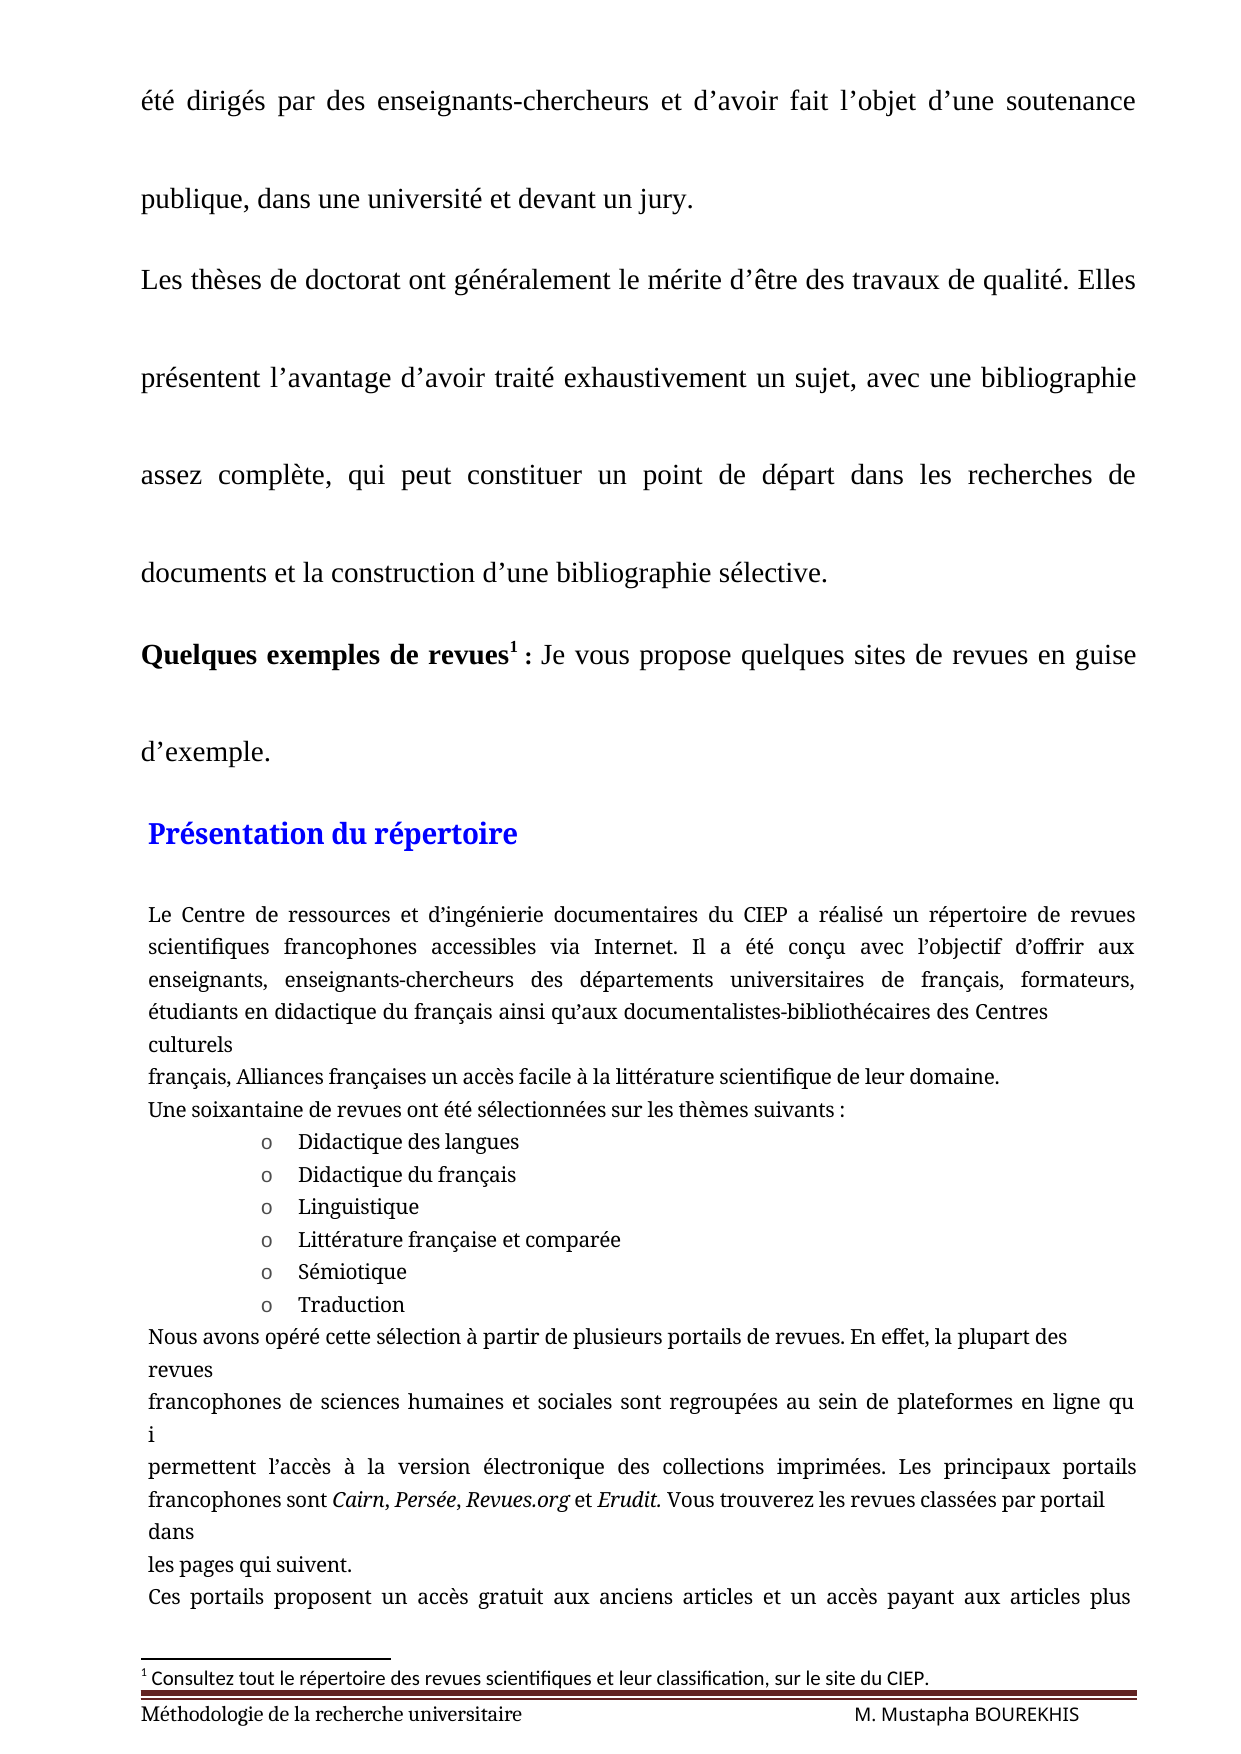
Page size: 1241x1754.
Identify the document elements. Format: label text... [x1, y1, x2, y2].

text o Traduction [148, 1288, 1137, 1320]
text enseignants, enseignants-chercheurs des départements universitaires de français, formateurs, [148, 963, 1137, 995]
text Nous avons opéré cette sélection à partir de plusieurs portails de revues. En effet, la plupart des revues [148, 1320, 1137, 1385]
text permettent l’accès à la version électronique des collections imprimées. Les principaux portails [148, 1450, 1137, 1483]
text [141, 67, 1137, 230]
text Ces portails proposent un accès gratuit aux anciens articles et un accès payant aux articles plus [148, 1580, 1137, 1613]
text les pages qui suivent. [148, 1548, 1137, 1580]
text o Didactique des langues [148, 1125, 1137, 1158]
text Le Centre de ressources et d’ingénierie documentaires du CIEP a réalisé un répertoire de revues [148, 898, 1137, 930]
text o Didactique du français [148, 1158, 1137, 1190]
text francophones sont Cairn, Persée, Revues.org et Erudit. Vous trouverez les revues classées par portail dans [148, 1483, 1137, 1548]
text Présentation du répertoire [148, 800, 1137, 865]
text o Littérature française et comparée [148, 1223, 1137, 1255]
text o Sémiotique [148, 1255, 1137, 1288]
text français, Alliances françaises un accès facile à la littérature scientifique de leur domaine. [148, 1060, 1137, 1093]
text étudiants en didactique du français ainsi qu’aux documentalistes-bibliothécaires des Centres culturels [148, 995, 1137, 1060]
text scientifiques francophones accessibles via Internet. Il a été conçu avec l’objectif d’offrir aux [148, 930, 1137, 963]
text Les thèses de doctorat ont généralement le mérite d’être des travaux de qualité. Elles présentent l’avantage d’avoir traité exhaustivement un sujet, avec une bibliographie assez complète, qui peut constituer un point de départ dans les recherches de documents et la construction d’une bibliographie sélective. [141, 247, 1137, 604]
text Quelques exemples de revues : Je vous propose quelques sites de revues en guise d’exemple. [141, 621, 1137, 783]
text Une soixantaine de revues ont été sélectionnées sur les thèmes suivants : [148, 1093, 1137, 1125]
text o Linguistique [148, 1190, 1137, 1223]
text francophones de sciences humaines et sociales sont regroupées au sein de plateformes en ligne qui [148, 1385, 1137, 1450]
